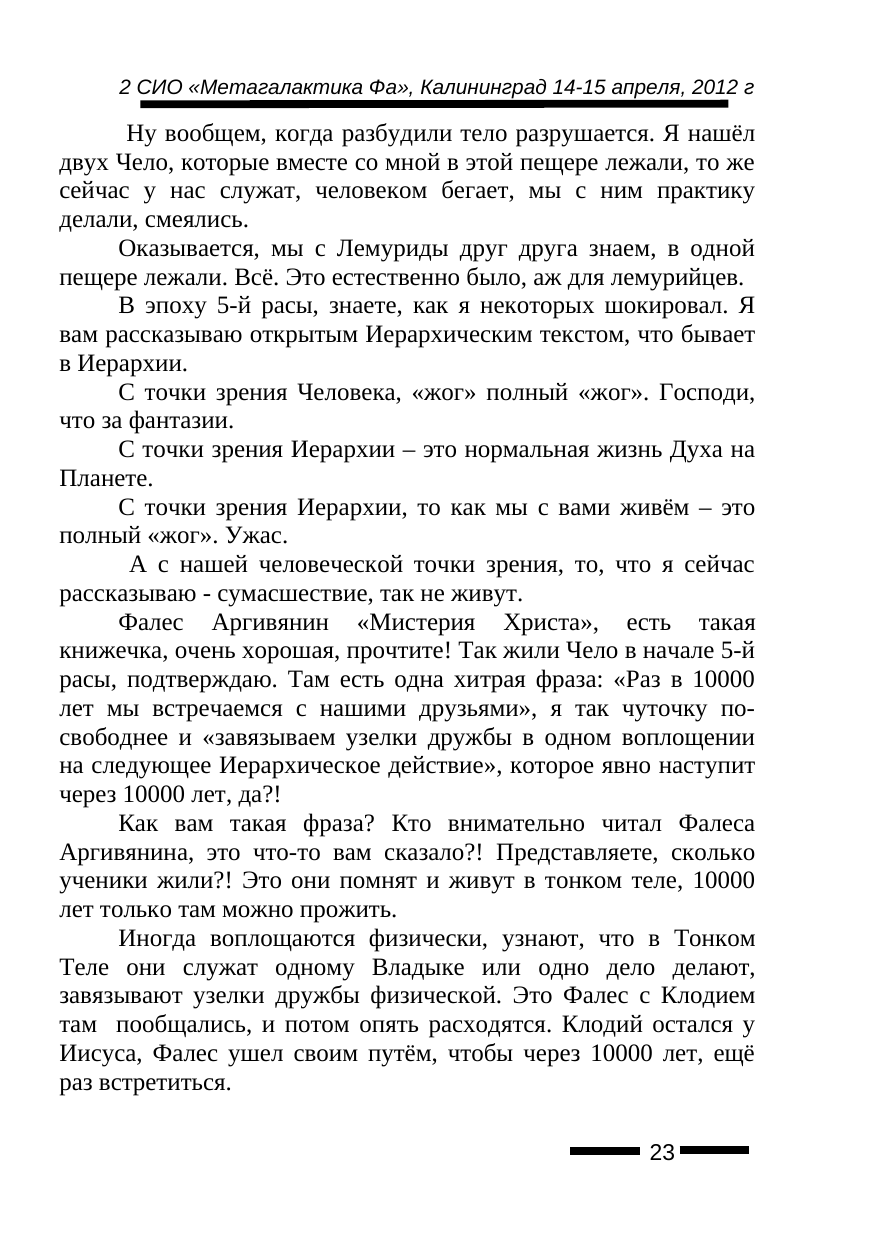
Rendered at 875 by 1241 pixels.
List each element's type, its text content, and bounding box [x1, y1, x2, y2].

text С точки зрения Иерархии – это нормальная жизнь Духа на Планете. [59, 434, 756, 492]
text Иногда воплощаются физически, узнают, что в Тонком Теле они служат одному Владыке или одно дело делают, завязывают узелки дружбы физической. Это Фалес с Клодием там пообщались, и потом опять расходятся. Клодий остался у Иисуса, Фалес ушел своим путём, чтобы через 10000 лет, ещё раз встретиться. [59, 923, 756, 1096]
text Ну вообщем, когда разбудили тело разрушается. Я нашёл двух Чело, которые вместе со мной в этой пещере лежали, то же сейчас у нас служат, человеком бегает, мы с ним практику делали, смеялись. [59, 118, 756, 233]
text Как вам такая фраза? Кто внимательно читал Фалеса Аргивянина, это что-то вам сказало?! Представляете, сколько ученики жили?! Это они помнят и живут в тонком теле, 10000 лет только там можно прожить. [59, 808, 756, 923]
text А с нашей человеческой точки зрения, то, что я сейчас рассказываю - сумасшествие, так не живут. [59, 549, 756, 607]
text Оказывается, мы с Лемуриды друг друга знаем, в одной пещере лежали. Всё. Это естественно было, аж для лемурийцев. [59, 233, 756, 291]
text С точки зрения Человека, «жог» полный «жог». Господи, что за фантазии. [59, 377, 756, 434]
text В эпоху 5-й расы, знаете, как я некоторых шокировал. Я вам рассказываю открытым Иерархическим текстом, что бывает в Иерархии. [59, 291, 756, 377]
text С точки зрения Иерархии, то как мы с вами живём – это полный «жог». Ужас. [59, 492, 756, 549]
text Фалес Аргивянин «Мистерия Христа», есть такая книжечка, очень хорошая, прочтите! Так жили Чело в начале 5-й расы, подтверждаю. Там есть одна хитрая фраза: «Раз в 10000 лет мы встречаемся с нашими друзьями», я так чуточку по-свободнее и «завязываем узелки дружбы в одном воплощении на следующее Иерархическое действие», которое явно наступит через 10000 лет, да?! [59, 607, 756, 808]
